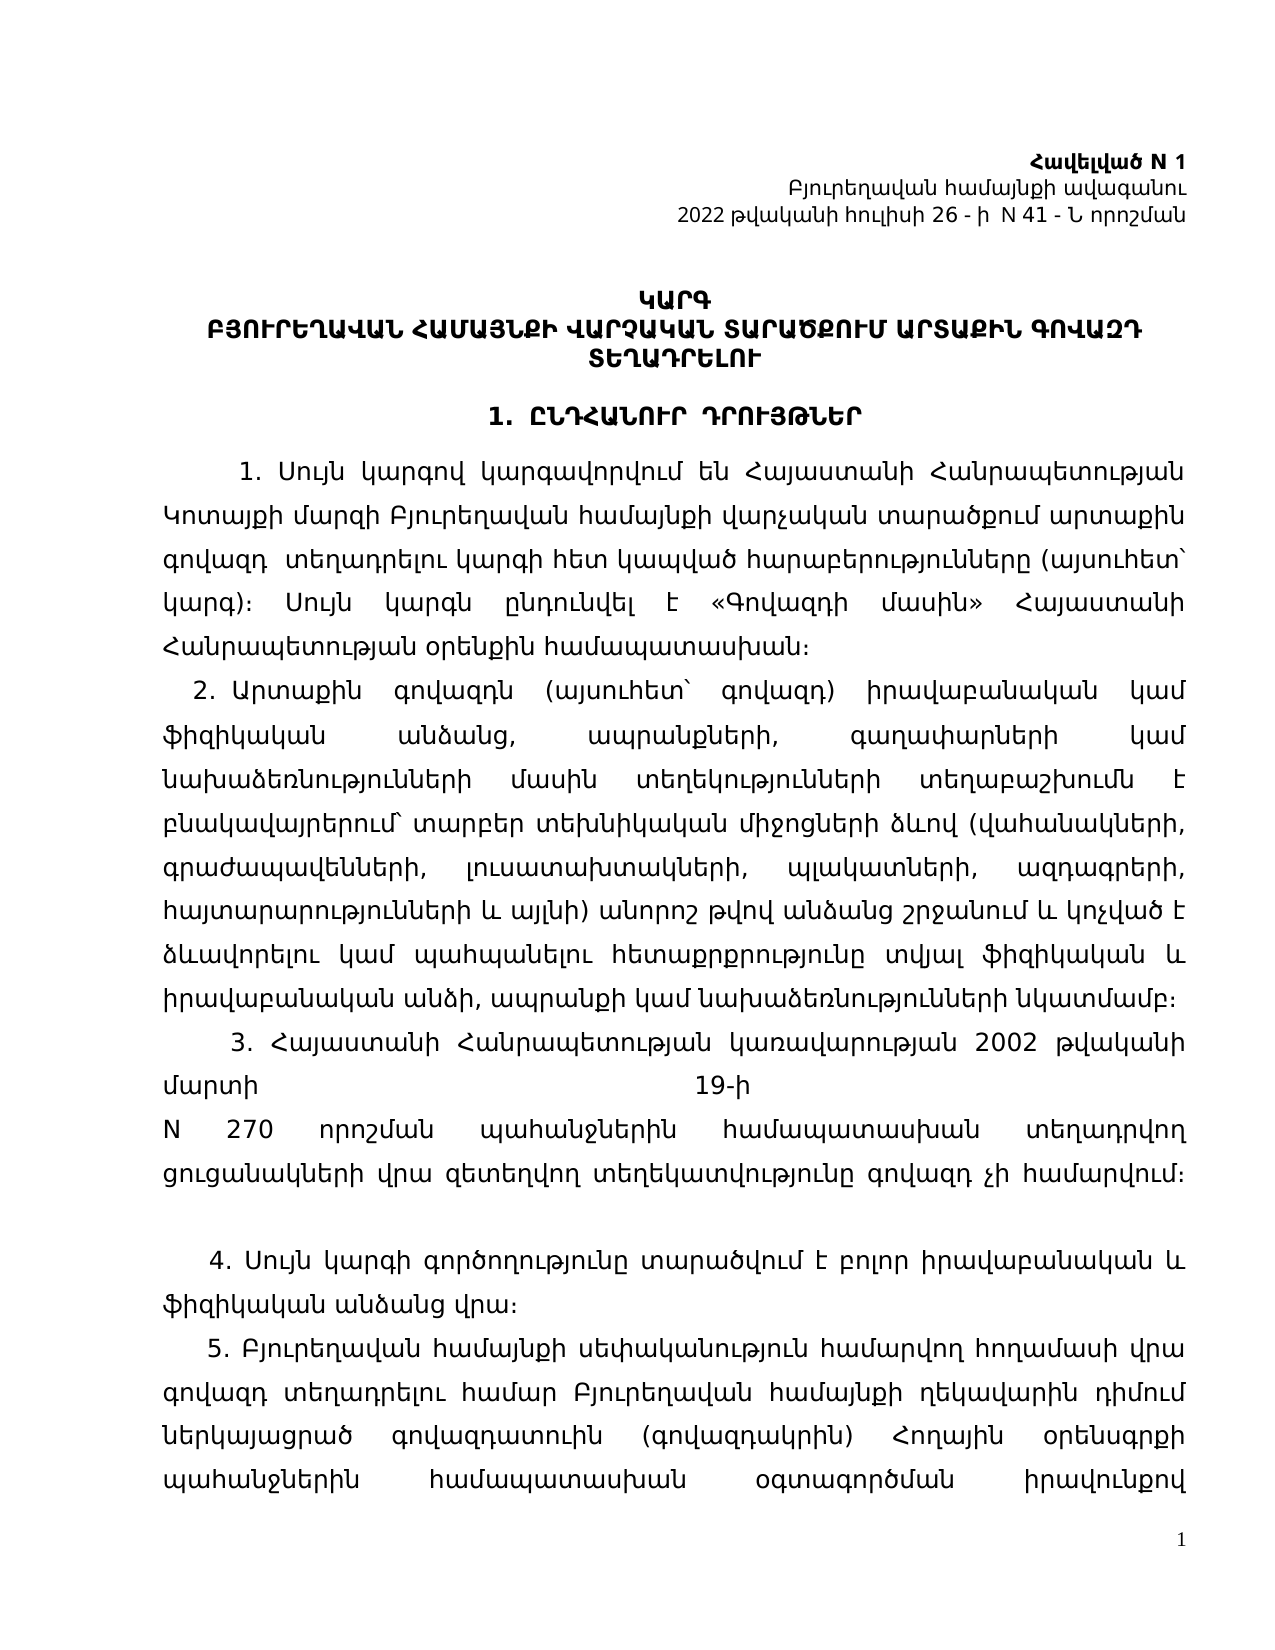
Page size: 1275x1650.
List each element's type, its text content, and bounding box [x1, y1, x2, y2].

text 1. ԸՆԴՀԱՆՈՒՐ ԴՐՈՒՅԹՆԵՐ [162, 373, 1186, 457]
text ԿԱՐԳ ԲՅՈՒՐԵՂԱՎԱՆ ՀԱՄԱՅՆՔԻ ՎԱՐՉԱԿԱՆ ՏԱՐԱԾՔՈՒՄ ԱՐՏԱՔԻՆ ԳՈՎԱԶԴ ՏԵՂԱԴՐԵԼՈՒ [162, 286, 1186, 373]
text Բյուրեղավան համայնքի ավագանու [694, 176, 1186, 200]
text Հավելված N 1 [694, 147, 1186, 176]
text 1. Սույն կարգով կարգավորվում են Հայաստանի Հանրապետության Կոտայքի մարզի Բյուրեղավան համայնքի վարչական տարածքում արտաքին գովազդ տեղադրելու կարգի հետ կապված հարաբերությունները (այսուհետ՝ կարգ)։ Սույն կարգն ընդունվել է «Գովազդի մասին» Հայաստանի Հանրապետության օրենքին համապատասխան։ [162, 457, 1186, 662]
text 2022 թվականի հուլիսի 26 - ի N 41 - Ն որոշման [620, 200, 1186, 228]
text 2. Արտաքին գովազդն (այսուհետ՝ գովազդ) իրավաբանական կամ ֆիզիկական անձանց, ապրանքների, գաղափարների կամ նախաձեռնությունների մասին տեղեկությունների տեղաբաշխումն է բնակավայրերում՝ տարբեր տեխնիկական միջոցների ձևով (վահանակների, գրաժապավենների, լուսատախտակների, պլակատների, ազդագրերի, հայտարարությունների և այլնի) անորոշ թվով անձանց շրջանում և կոչված է ձևավորելու կամ պահպանելու հետաքրքրությունը տվյալ ֆիզիկական և իրավաբանական անձի, ապրանքի կամ նախաձեռնությունների նկատմամբ։ [162, 676, 1186, 1013]
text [162, 1028, 1186, 1494]
